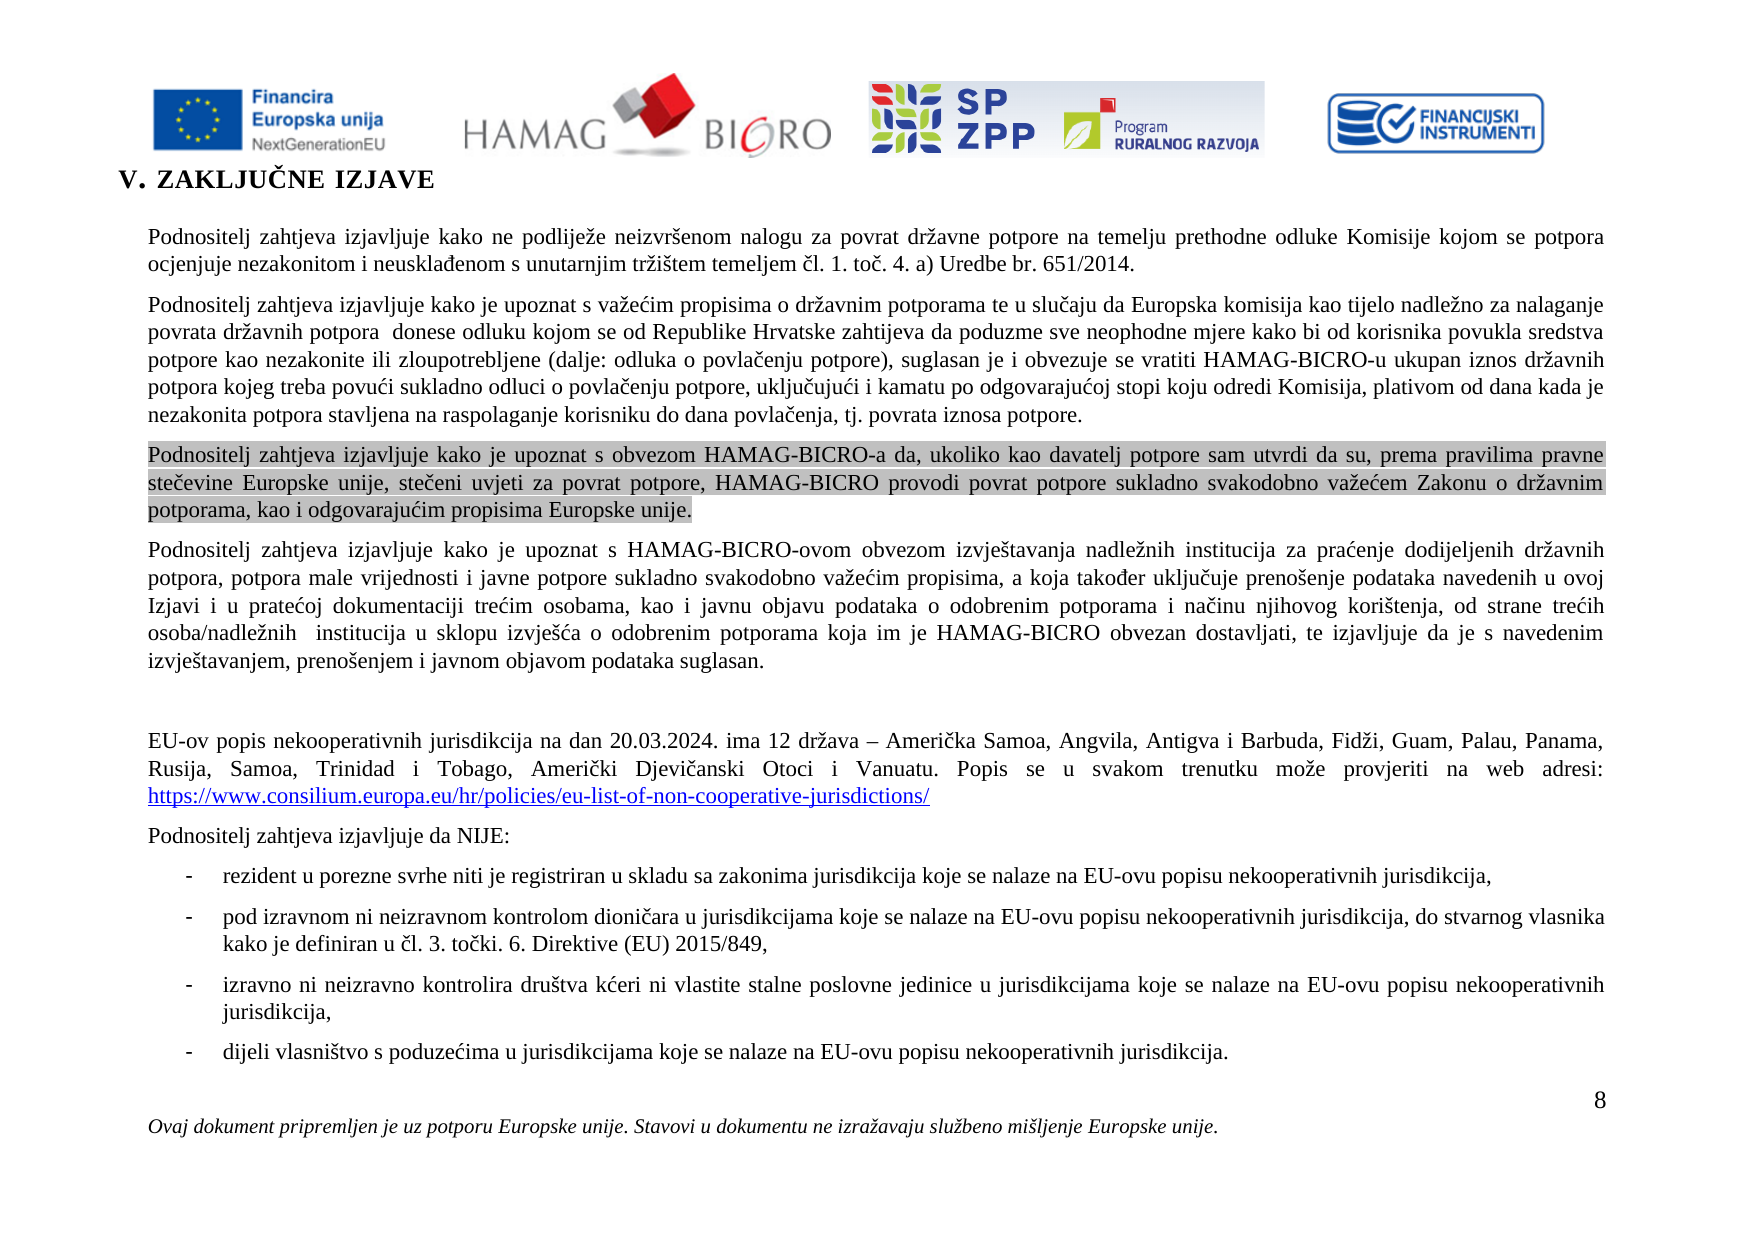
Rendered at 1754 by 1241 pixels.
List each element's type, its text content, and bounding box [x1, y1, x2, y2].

list dijeli vlasništvo s poduzećima u jurisdikcijama koje se nalaze na EU-ovu popisu nekooperativnih jurisdikcija. [185, 1038, 1606, 1065]
text Podnositelj zahtjeva izjavljuje da NIJE: [148, 822, 1606, 849]
list rezident u porezne svrhe niti je registriran u skladu sa zakonima jurisdikcija koje se nalaze na EU-ovu popisu nekooperativnih jurisdikcija, [185, 862, 1606, 889]
text Podnositelj zahtjeva izjavljuje kako ne podliježe neizvršenom nalogu za povrat državne potpore na temelju prethodne odluke Komisije kojom se potpora ocjenjuje nezakonitom i neusklađenom s unutarnjim tržištem temeljem čl. 1. toč. 4. a) Uredbe br. 651/2014. [148, 223, 1606, 277]
picture [147, 73, 831, 158]
picture [868, 81, 1265, 158]
text Podnositelj zahtjeva izjavljuje kako je upoznat s obvezom HAMAG-BICRO-a da, ukoliko kao davatelj potpore sam utvrdi da su, prema pravilima pravne stečevine Europske unije, stečeni uvjeti za povrat potpore, HAMAG-BICRO provodi povrat potpore sukladno svakodobno važećem Zakonu o državnim potporama, kao i odgovarajućim propisima Europske unije. [148, 495, 1606, 523]
list pod izravnom ni neizravnom kontrolom dioničara u jurisdikcijama koje se nalaze na EU-ovu popisu nekooperativnih jurisdikcija, do stvarnog vlasnika kako je definiran u čl. 3. točki. 6. Direktive (EU) 2015/849, [185, 903, 1606, 957]
text Podnositelj zahtjeva izjavljuje kako je upoznat s HAMAG-BICRO-ovom obvezom izvještavanja nadležnih institucija za praćenje dodijeljenih državnih potpora, potpora male vrijednosti i javne potpore sukladno svakodobno važećim propisima, a koja također uključuje prenošenje podataka navedenih u ovoj Izjavi i u pratećoj dokumentaciji trećim osobama, kao i javnu objavu podataka o odobrenim potporama i načinu njihovog korištenja, od strane trećih osoba/nadležnih institucija u sklopu izvješća o odobrenim potporama koja im je HAMAG-BICRO obvezan dostavljati, te izjavljuje da je s navedenim izvještavanjem, prenošenjem i javnom objavom podataka suglasan. [148, 536, 1606, 673]
picture [1321, 89, 1552, 158]
list v. zaključne izjave [118, 158, 1606, 196]
text Podnositelj zahtjeva izjavljuje kako je upoznat s važećim propisima o državnim potporama te u slučaju da Europska komisija kao tijelo nadležno za nalaganje povrata državnih potpora donese odluku kojom se od Republike Hrvatske zahtijeva da poduzme sve neophodne mjere kako bi od korisnika povukla sredstva potpore kao nezakonite ili zloupotrebljene (dalje: odluka o povlačenju potpore), suglasan je i obvezuje se vratiti HAMAG-BICRO-u ukupan iznos državnih potpora kojeg treba povući sukladno odluci o povlačenju potpore, uključujući i kamatu po odgovarajućoj stopi koju odredi Komisija, plativom od dana kada je nezakonita potpora stavljena na raspolaganje korisniku do dana povlačenja, tj. povrata iznosa potpore. [148, 291, 1606, 427]
list izravno ni neizravno kontrolira društva kćeri ni vlastite stalne poslovne jedinice u jurisdikcijama koje se nalaze na EU-ovu popisu nekooperativnih jurisdikcija, [185, 971, 1606, 1024]
text EU-ov popis nekooperativnih jurisdikcija na dan 20.03.2024. ima 12 država – Američka Samoa, Angvila, Antigva i Barbuda, Fidži, Guam, Palau, Panama, Rusija, Samoa, Trinidad i Tobago, Američki Djevičanski Otoci i Vanuatu. Popis se u svakom trenutku može provjeriti na web adresi: https://www.consilium.europa.eu/hr/policies/eu-list-of-non-cooperative-jurisdictions/ [148, 727, 1606, 809]
